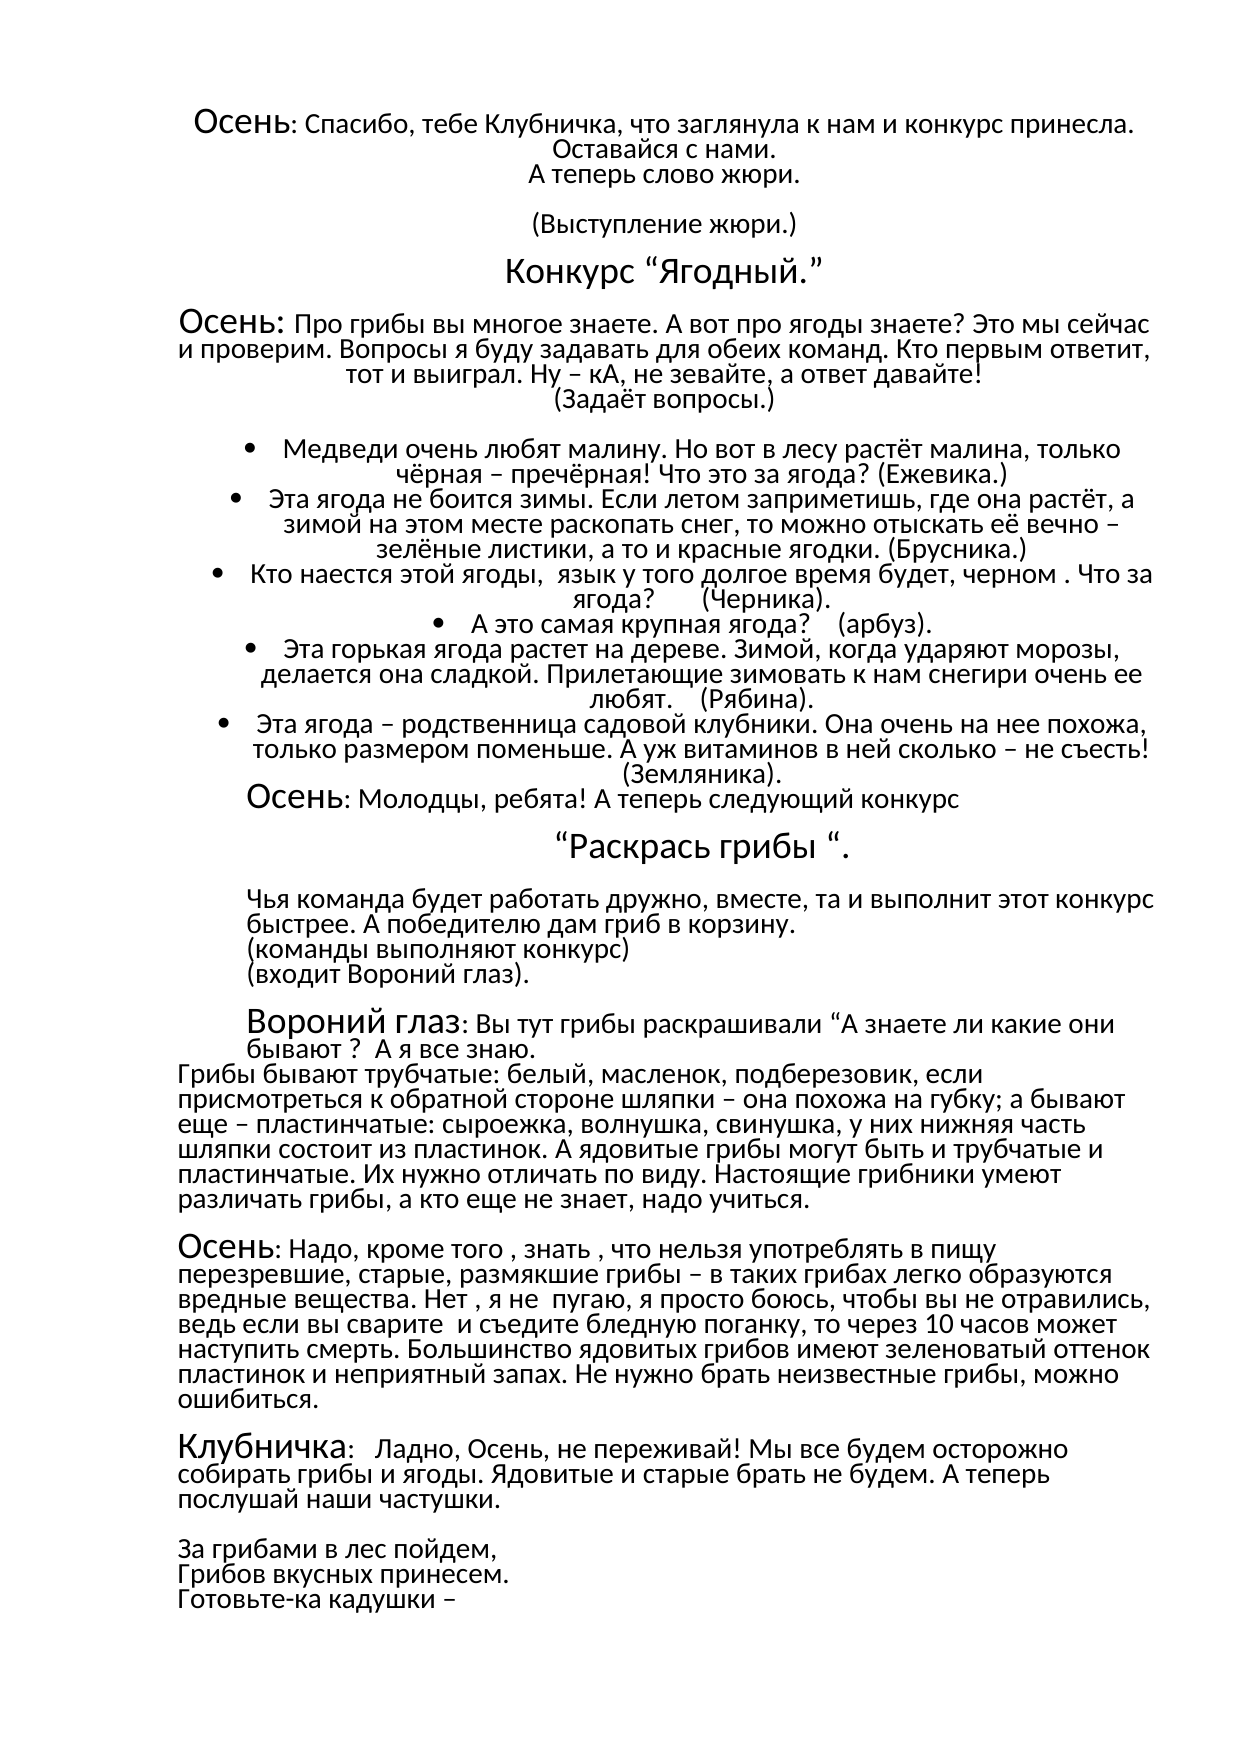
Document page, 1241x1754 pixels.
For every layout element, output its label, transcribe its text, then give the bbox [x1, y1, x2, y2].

text Конкурс “Ягодный.” [171, 264, 1157, 289]
text Клубничка: Ладно, Осень, не переживай! Мы все будем осторожно собирать грибы и ягоды. Ядовитые и старые брать не будем. А теперь послушай наши частушки. [177, 1439, 1152, 1514]
list А это самая крупная ягода? (арбуз). [209, 614, 1157, 639]
list “Раскрась грибы “. [246, 839, 1157, 864]
list Эта ягода не боится зимы. Если летом заприметишь, где она растёт, а зимой на этом месте раскопать снег, то можно отыскать её вечно – зелёные листики, а то и красные ягодки. (Брусника.) [209, 489, 1157, 564]
list Эта горькая ягода растет на дереве. Зимой, когда ударяют морозы, делается она сладкой. Прилетающие зимовать к нам снегири очень ее любят. (Рябина). [209, 639, 1157, 714]
text Грибы бывают трубчатые: белый, масленок, подберезовик, если присмотреться к обратной стороне шляпки – она похожа на губку; а бывают еще – пластинчатые: сыроежка, волнушка, свинушка, у них нижняя часть шляпки состоит из пластинок. А ядовитые грибы могут быть и трубчатые и пластинчатые. Их нужно отличать по виду. Настоящие грибники умеют различать грибы, а кто еще не знает, надо учиться. [177, 1064, 1152, 1214]
list Чья команда будет работать дружно, вместе, та и выполнит этот конкурс быстрее. А победителю дам гриб в корзину. [246, 889, 1157, 939]
text Осень: Надо, кроме того , знать , что нельзя употреблять в пищу перезревшие, старые, размякшие грибы – в таких грибах легко образуются вредные вещества. Нет , я не пугаю, я просто боюсь, чтобы вы не отравились, ведь если вы сварите и съедите бледную поганку, то через 10 часов может наступить смерть. Большинство ядовитых грибов имеют зеленоватый оттенок пластинок и неприятный запах. Не нужно брать неизвестные грибы, можно ошибиться. [177, 1239, 1152, 1414]
text За грибами в лес пойдем, [177, 1539, 1152, 1564]
list (команды выполняют конкурс) [250, 939, 1157, 964]
text Осень: Про грибы вы многое знаете. А вот про ягоды знаете? Это мы сейчас и проверим. Вопросы я буду задавать для обеих команд. Кто первым ответит, тот и выиграл. Ну – кА, не зевайте, а ответ давайте! [171, 314, 1157, 389]
list Вороний глаз: Вы тут грибы раскрашивали “А знаете ли какие они бывают ? А я все знаю. [246, 1014, 1157, 1064]
text А теперь слово жюри. [171, 164, 1157, 189]
list Кто наестся этой ягоды, язык у того долгое время будет, черном . Что за ягода? (Черника). [209, 564, 1157, 614]
text Грибов вкусных принесем. [177, 1564, 1152, 1589]
text (Выступление жюри.) [171, 214, 1157, 239]
text Осень: Спасибо, тебе Клубничка, что заглянула к нам и конкурс принесла. Оставайся с нами. [171, 114, 1157, 164]
list Осень: Молодцы, ребята! А теперь следующий конкурс [246, 789, 1157, 814]
list Медведи очень любят малину. Но вот в лесу растёт малина, только чёрная – пречёрная! Что это за ягода? (Ежевика.) [209, 439, 1157, 489]
list (входит Вороний глаз). [246, 964, 1157, 989]
text (Задаёт вопросы.) [171, 389, 1157, 414]
text Готовьте-ка кадушки – [177, 1589, 1152, 1614]
list Эта ягода – родственница садовой клубники. Она очень на нее похожа, только размером поменьше. А уж витаминов в ней сколько – не съесть! (Земляника). [209, 714, 1157, 789]
